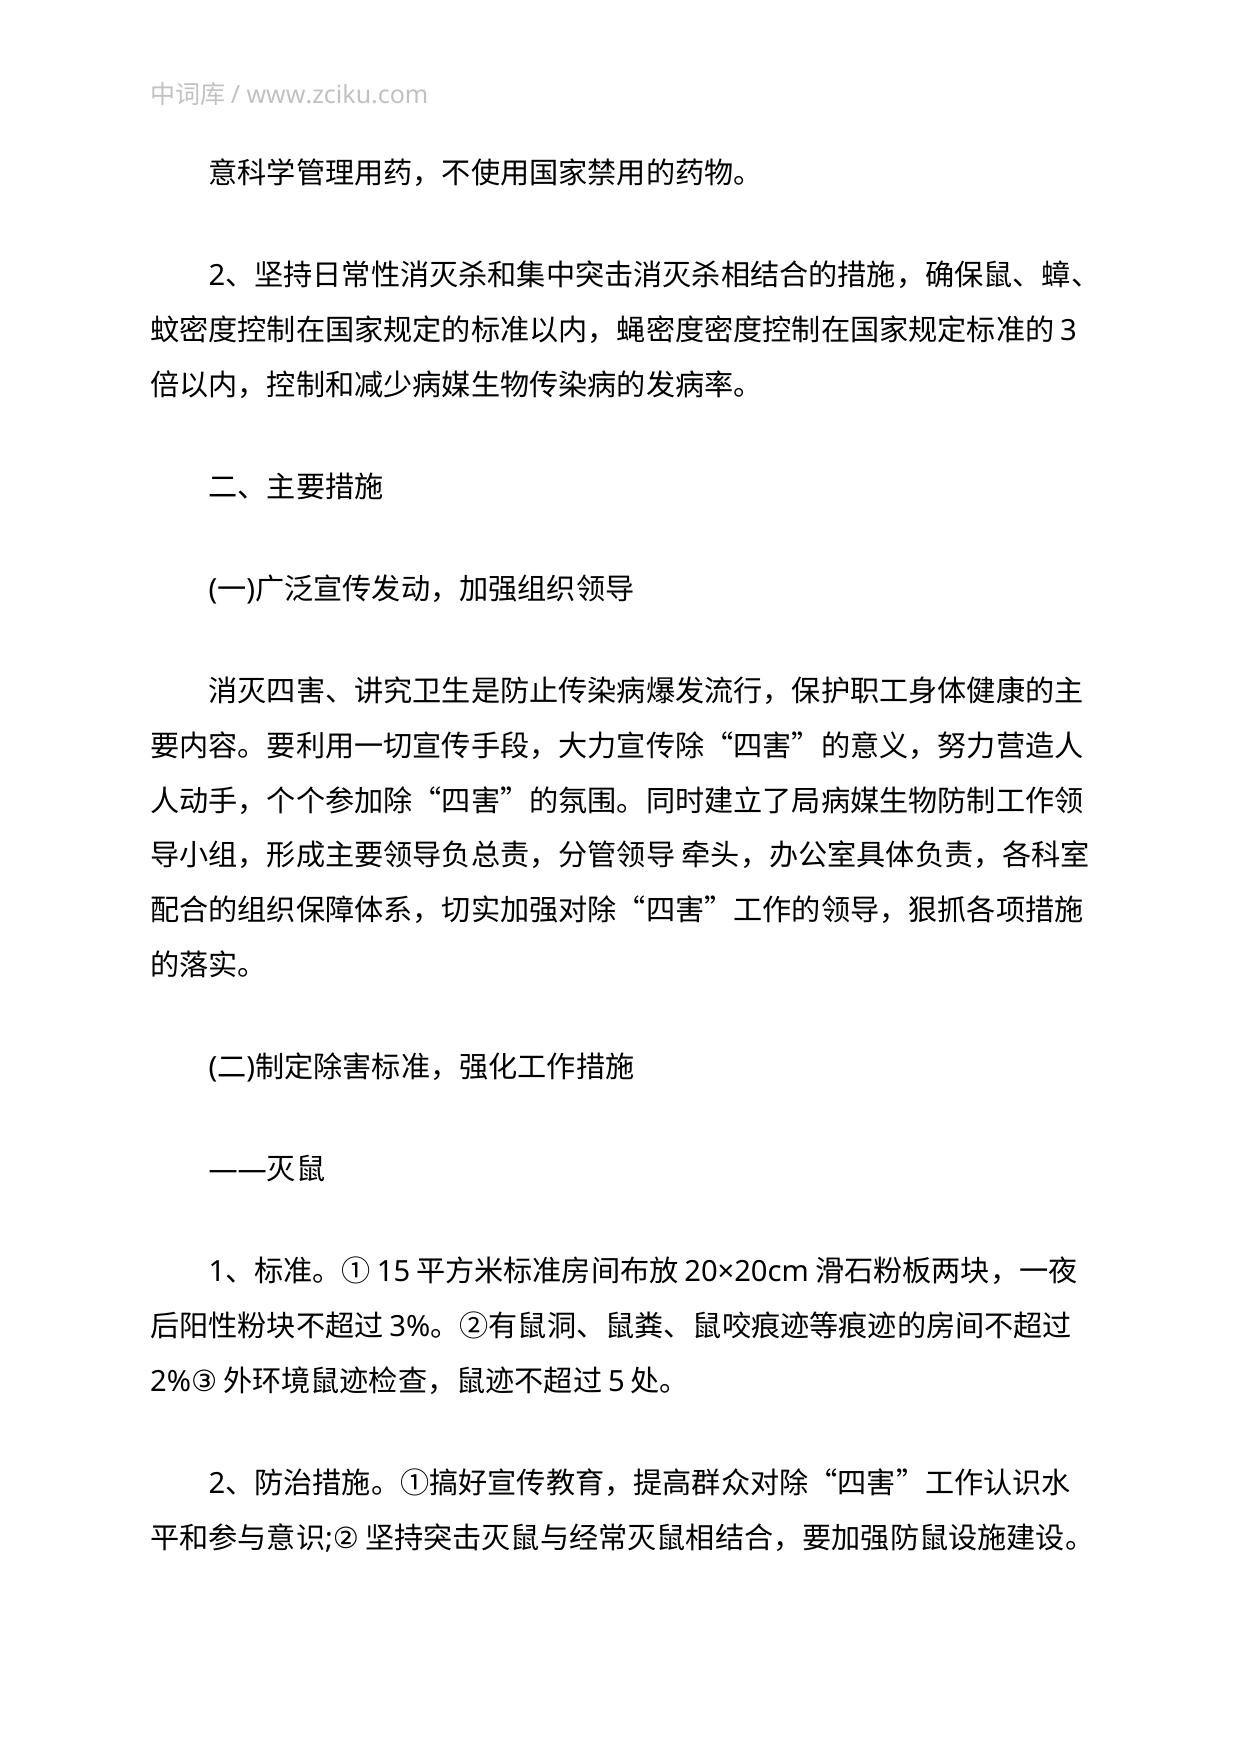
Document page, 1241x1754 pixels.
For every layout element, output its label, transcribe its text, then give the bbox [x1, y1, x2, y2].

text (一)广泛宣传发动，加强组织领导 [150, 565, 1090, 608]
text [150, 1459, 1090, 1557]
text 消灭四害、讲究卫生是防止传染病爆发流行，保护职工身体健康的主要内容。要利用一切宣传手段，大力宣传除“四害”的意义，努力营造人人动手，个个参加除“四害”的氛围。同时建立了局病媒生物防制工作领导小组，形成主要领导负总责，分管领导 牵头，办公室具体负责，各科室配合的组织保障体系，切实加强对除“四害”工作的领导，狠抓各项措施的落实。 [150, 667, 1090, 984]
text 2、坚持日常性消灭杀和集中突击消灭杀相结合的措施，确保鼠、蟑、蚊密度控制在国家规定的标准以内，蝇密度密度控制在国家规定标准的3倍以内，控制和减少病媒生物传染病的发病率。 [150, 252, 1090, 404]
text 二、主要措施 [150, 463, 1090, 506]
text 意科学管理用药，不使用国家禁用的药物。 [150, 150, 1090, 192]
text ——灭鼠 [150, 1146, 1090, 1188]
text 1、标准。①15平方米标准房间布放20×20cm滑石粉板两块，一夜后阳性粉块不超过3%。②有鼠洞、鼠粪、鼠咬痕迹等痕迹的房间不超过2%③外环境鼠迹检查，鼠迹不超过5处。 [150, 1247, 1090, 1400]
text (二)制定除害标准，强化工作措施 [150, 1043, 1090, 1086]
